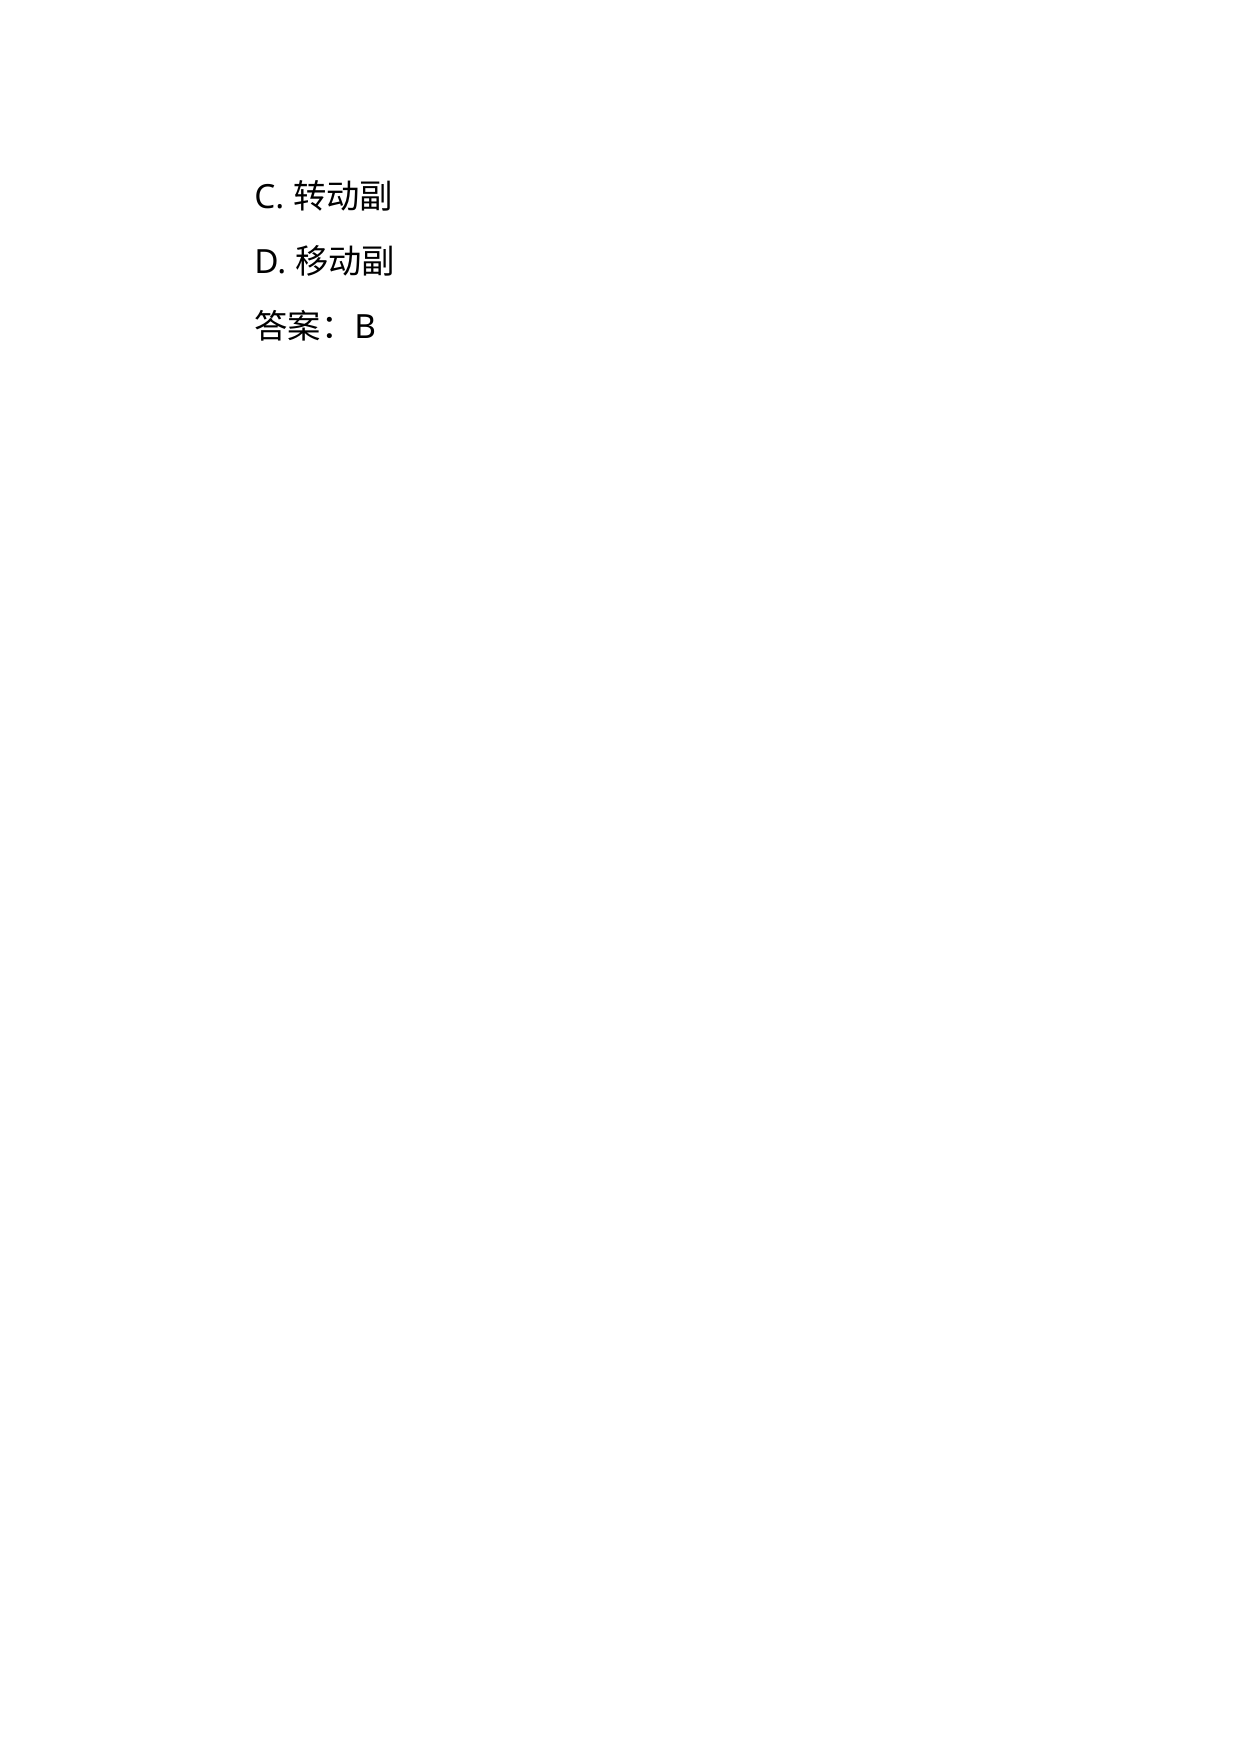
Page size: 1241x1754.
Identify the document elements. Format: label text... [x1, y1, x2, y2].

text D. 移动副 [187, 227, 1053, 292]
text C. 转动副 [187, 162, 1053, 227]
text 答案：B [187, 292, 1053, 357]
